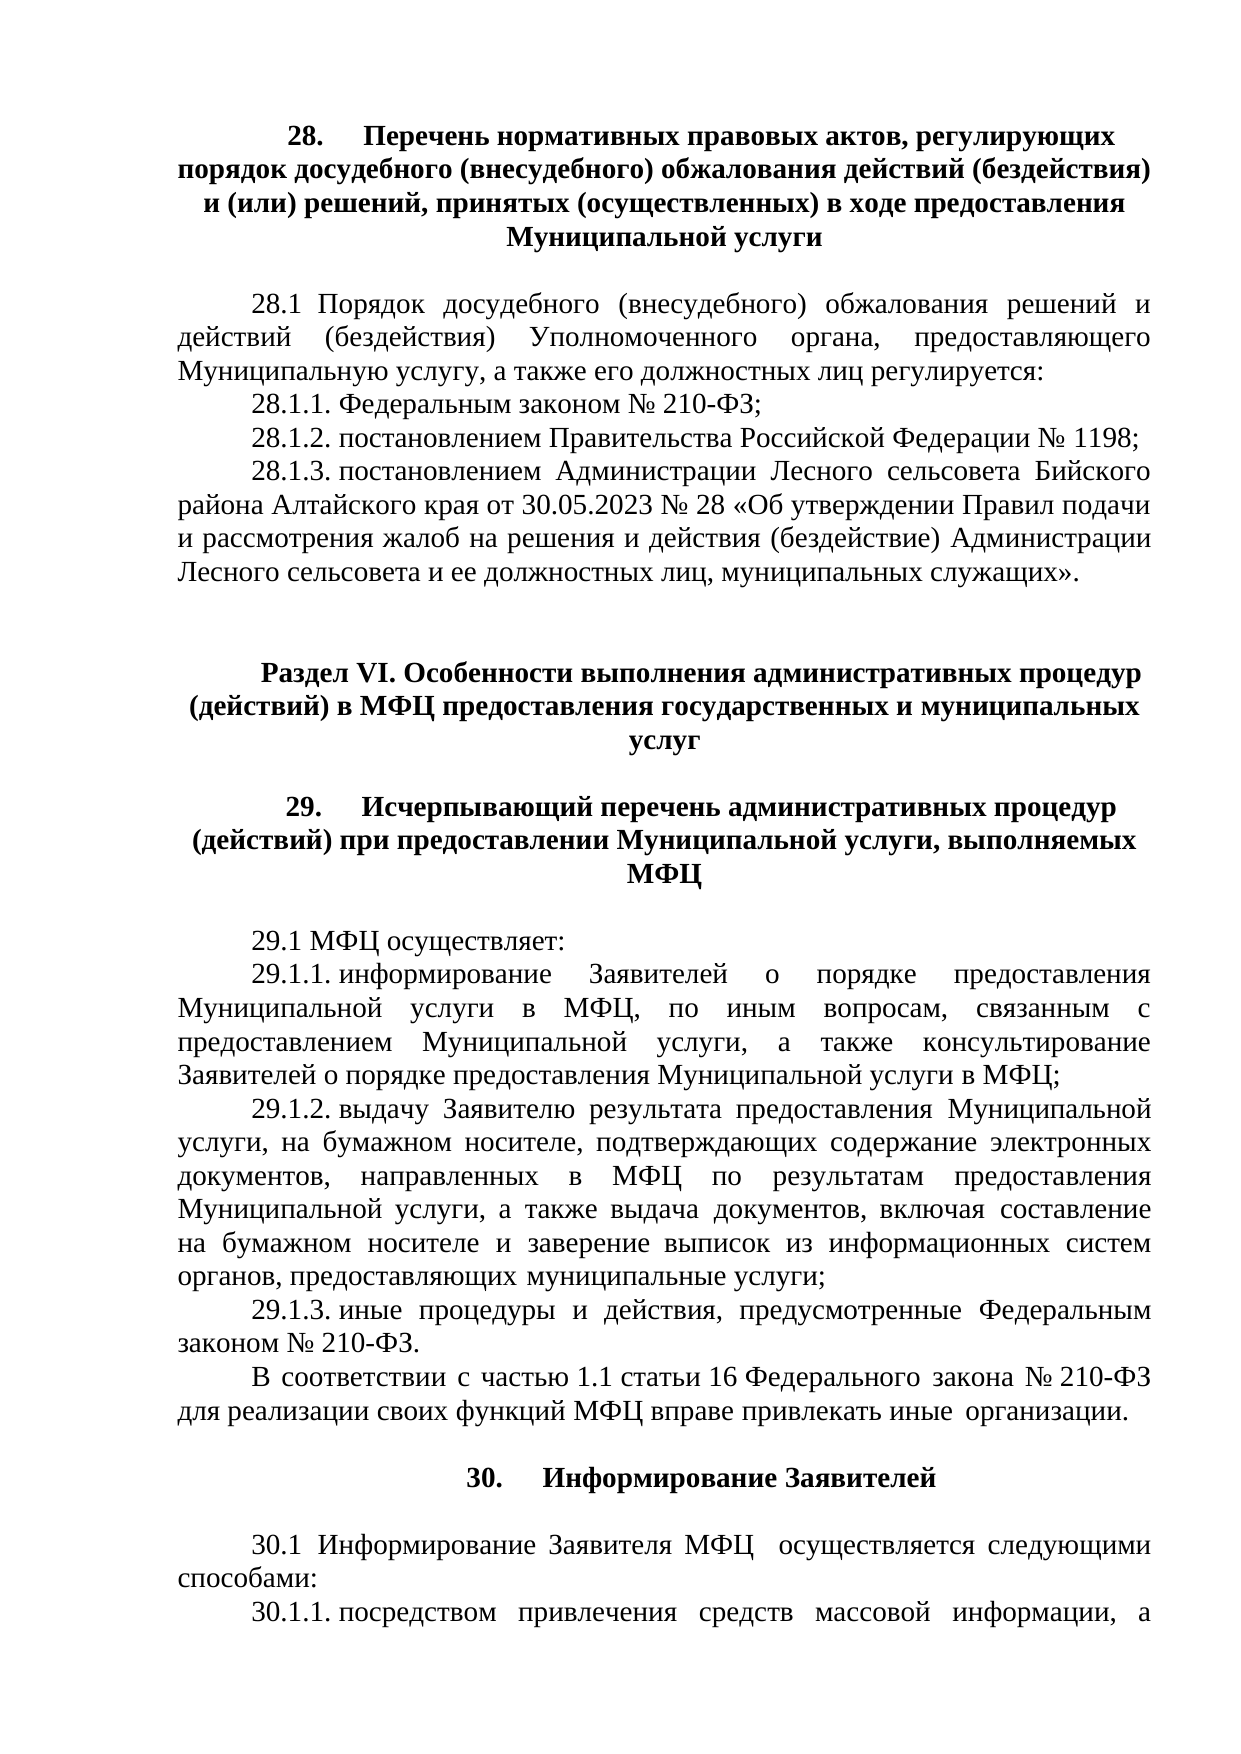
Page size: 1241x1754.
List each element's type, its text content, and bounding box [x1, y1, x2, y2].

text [177, 1594, 1151, 1627]
text 29.1.3. иные процедуры и действия, предусмотренные Федеральным законом № 210-ФЗ. [177, 1292, 1151, 1359]
text 29.1.2. выдачу Заявителю результата предоставления Муниципальной услуги, на бумажном носителе, подтверждающих содержание электронных документов, направленных в МФЦ по результатам предоставления Муниципальной услуги, а также выдача документов, включая составление на бумажном носителе и заверение выписок из информационных систем органов, предоставляющих муниципальные услуги; [177, 1091, 1151, 1292]
subtitle Раздел VI. Особенности выполнения административных процедур (действий) в МФЦ предоставления государственных и муниципальных услуг [177, 655, 1151, 755]
text В соответствии с частью 1.1 статьи 16 Федерального закона № 210-ФЗ для реализации своих функций МФЦ вправе привлекать иные организации. [177, 1359, 1151, 1426]
list Информирование Заявителя МФЦ осуществляется следующими способами: [177, 1527, 1151, 1594]
subtitle Исчерпывающий перечень административных процедур (действий) при предоставлении Муниципальной услуги, выполняемых МФЦ [177, 789, 1151, 889]
text 28.1.1. Федеральным законом № 210-ФЗ; [177, 386, 1151, 420]
text 29.1.1. информирование Заявителей о порядке предоставления Муниципальной услуги в МФЦ, по иным вопросам, связанным с предоставлением Муниципальной услуги, а также консультирование Заявителей о порядке предоставления Муниципальной услуги в МФЦ; [177, 957, 1151, 1091]
text 28.1.3. постановлением Администрации Лесного сельсовета Бийского района Алтайского края от 30.05.2023 № 28 «Об утверждении Правил подачи и рассмотрения жалоб на решения и действия (бездействие) Администрации Лесного сельсовета и ее должностных лиц, муниципальных служащих». [177, 453, 1151, 588]
list Порядок досудебного (внесудебного) обжалования решений и действий (бездействия) Уполномоченного органа, предоставляющего Муниципальную услугу, а также его должностных лиц регулируется: [177, 286, 1151, 386]
subtitle Информирование Заявителей [177, 1460, 1151, 1493]
subtitle Перечень нормативных правовых актов, регулирующих порядок досудебного (внесудебного) обжалования действий (бездействия) и (или) решений, принятых (осуществленных) в ходе предоставления Муниципальной услуги [177, 118, 1151, 252]
text 28.1.2. постановлением Правительства Российской Федерации № 1198; [177, 420, 1151, 453]
text 29.1 МФЦ осуществляет: [177, 923, 1151, 957]
